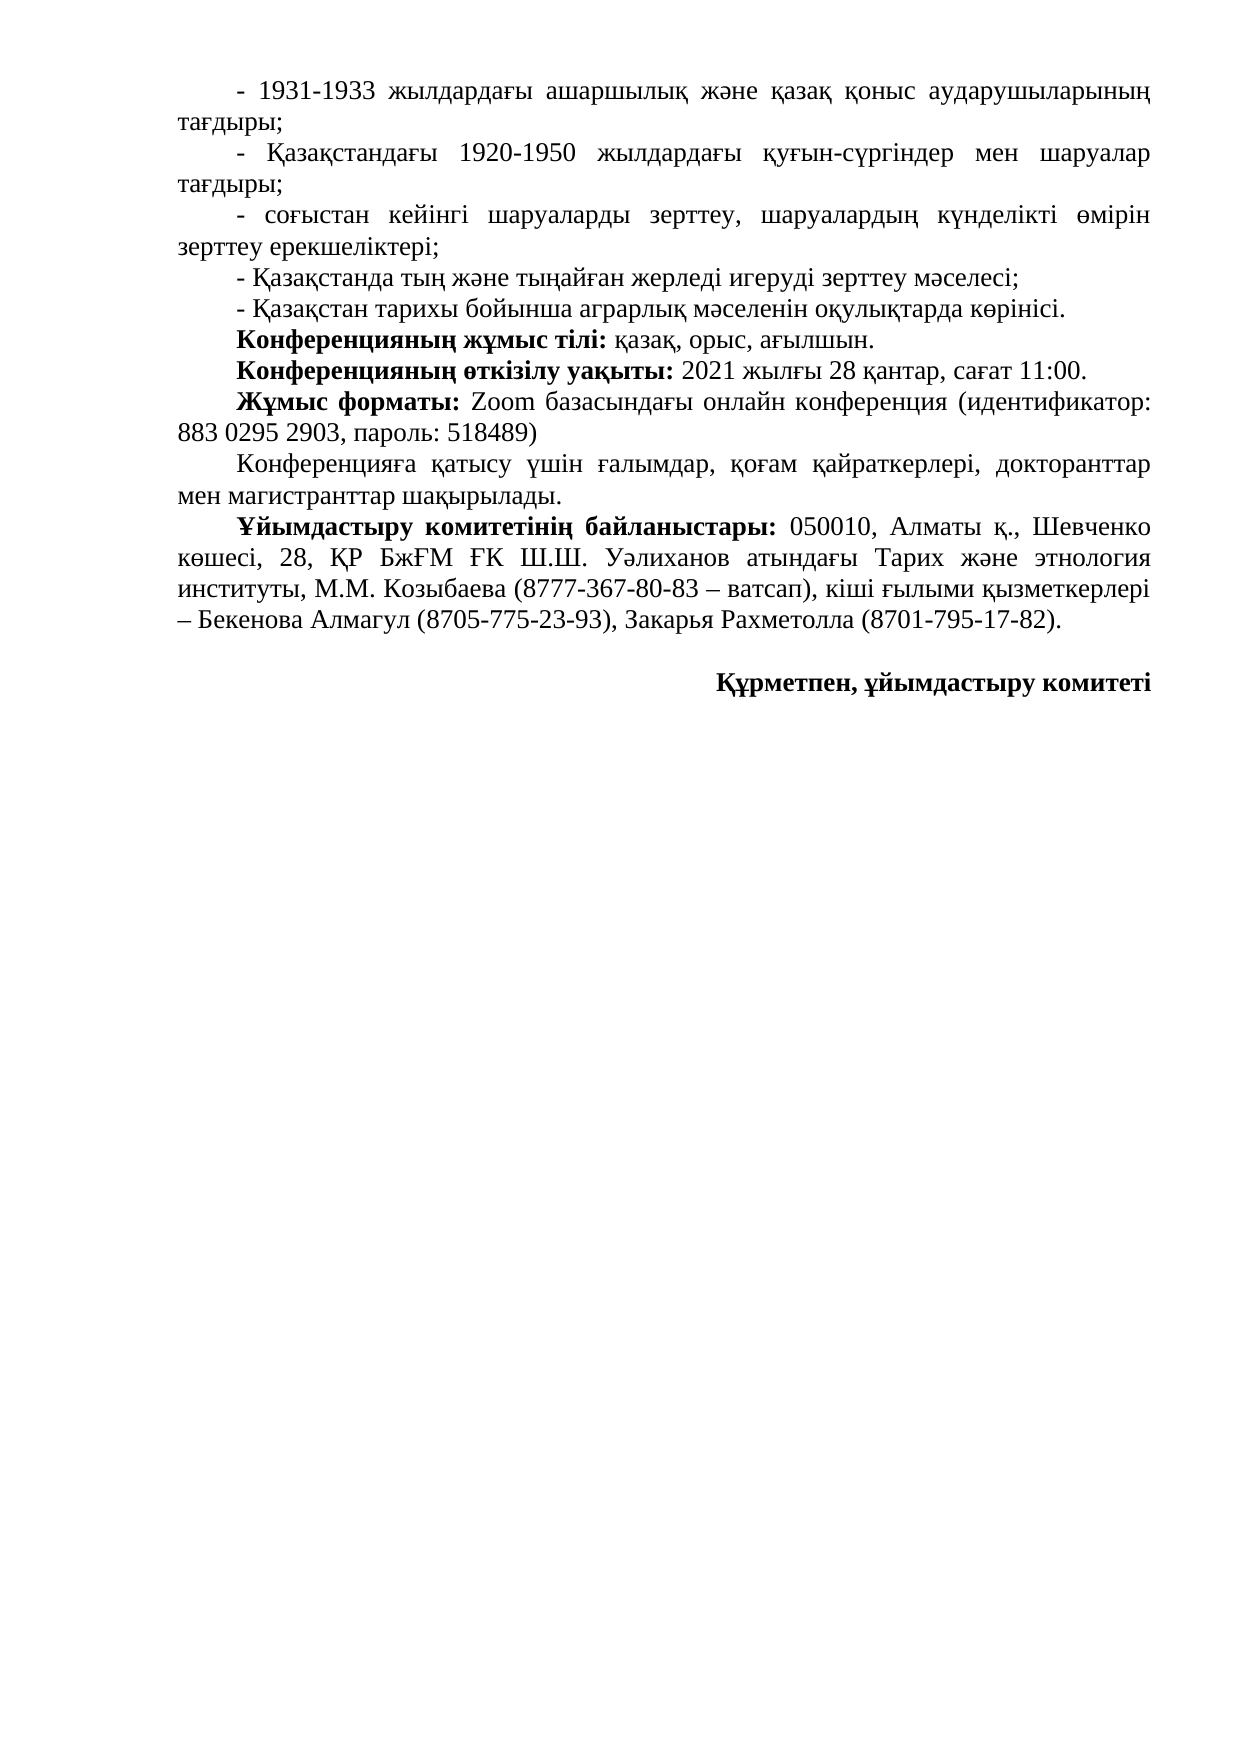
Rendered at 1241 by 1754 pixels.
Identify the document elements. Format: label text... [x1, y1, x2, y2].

text Ұйымдастыру комитетінің байланыстары: 050010, Алматы қ., Шевченко көшесі, 28, ҚР БжҒМ ҒК Ш.Ш. Уәлиханов атындағы Тарих және этнология институты, М.М. Козыбаева (8777-367-80-83 – ватсап), кіші ғылыми қызметкерлері – Бекенова Алмагул (8705-775-23-93), Закарья Рахметолла (8701-795-17-82). [177, 510, 1152, 634]
text - Қазақстандағы 1920-1950 жылдардағы қуғын-сүргіндер мен шаруалар тағдыры; [177, 136, 1152, 198]
text Құрметпен, ұйымдастыру комитеті [177, 666, 1152, 697]
text - соғыстан кейінгі шаруаларды зерттеу, шаруалардың күнделікті өмірін зерттеу ерекшеліктері; [177, 198, 1152, 261]
text Конференцияның жұмыс тілі: қазақ, орыс, ағылшын. [177, 323, 1152, 354]
text - Қазақстанда тың және тыңайған жерледі игеруді зерттеу мәселесі; [177, 261, 1152, 292]
text Конференцияның өткізілу уақыты: 2021 жылғы 28 қантар, сағат 11:00. [177, 354, 1152, 385]
text - 1931-1933 жылдардағы ашаршылық және қазақ қоныс аударушыларының тағдыры; [177, 74, 1152, 136]
text Жұмыс форматы: Zoom базасындағы онлайн конференция (идентификатор: 883 0295 2903, пароль: 518489) [177, 385, 1152, 448]
text Конференцияға қатысу үшін ғалымдар, қоғам қайраткерлері, докторанттар мен магистранттар шақырылады. [177, 448, 1152, 510]
text - Қазақстан тарихы бойынша аграрлық мәселенін оқулықтарда көрінісі. [177, 292, 1152, 323]
